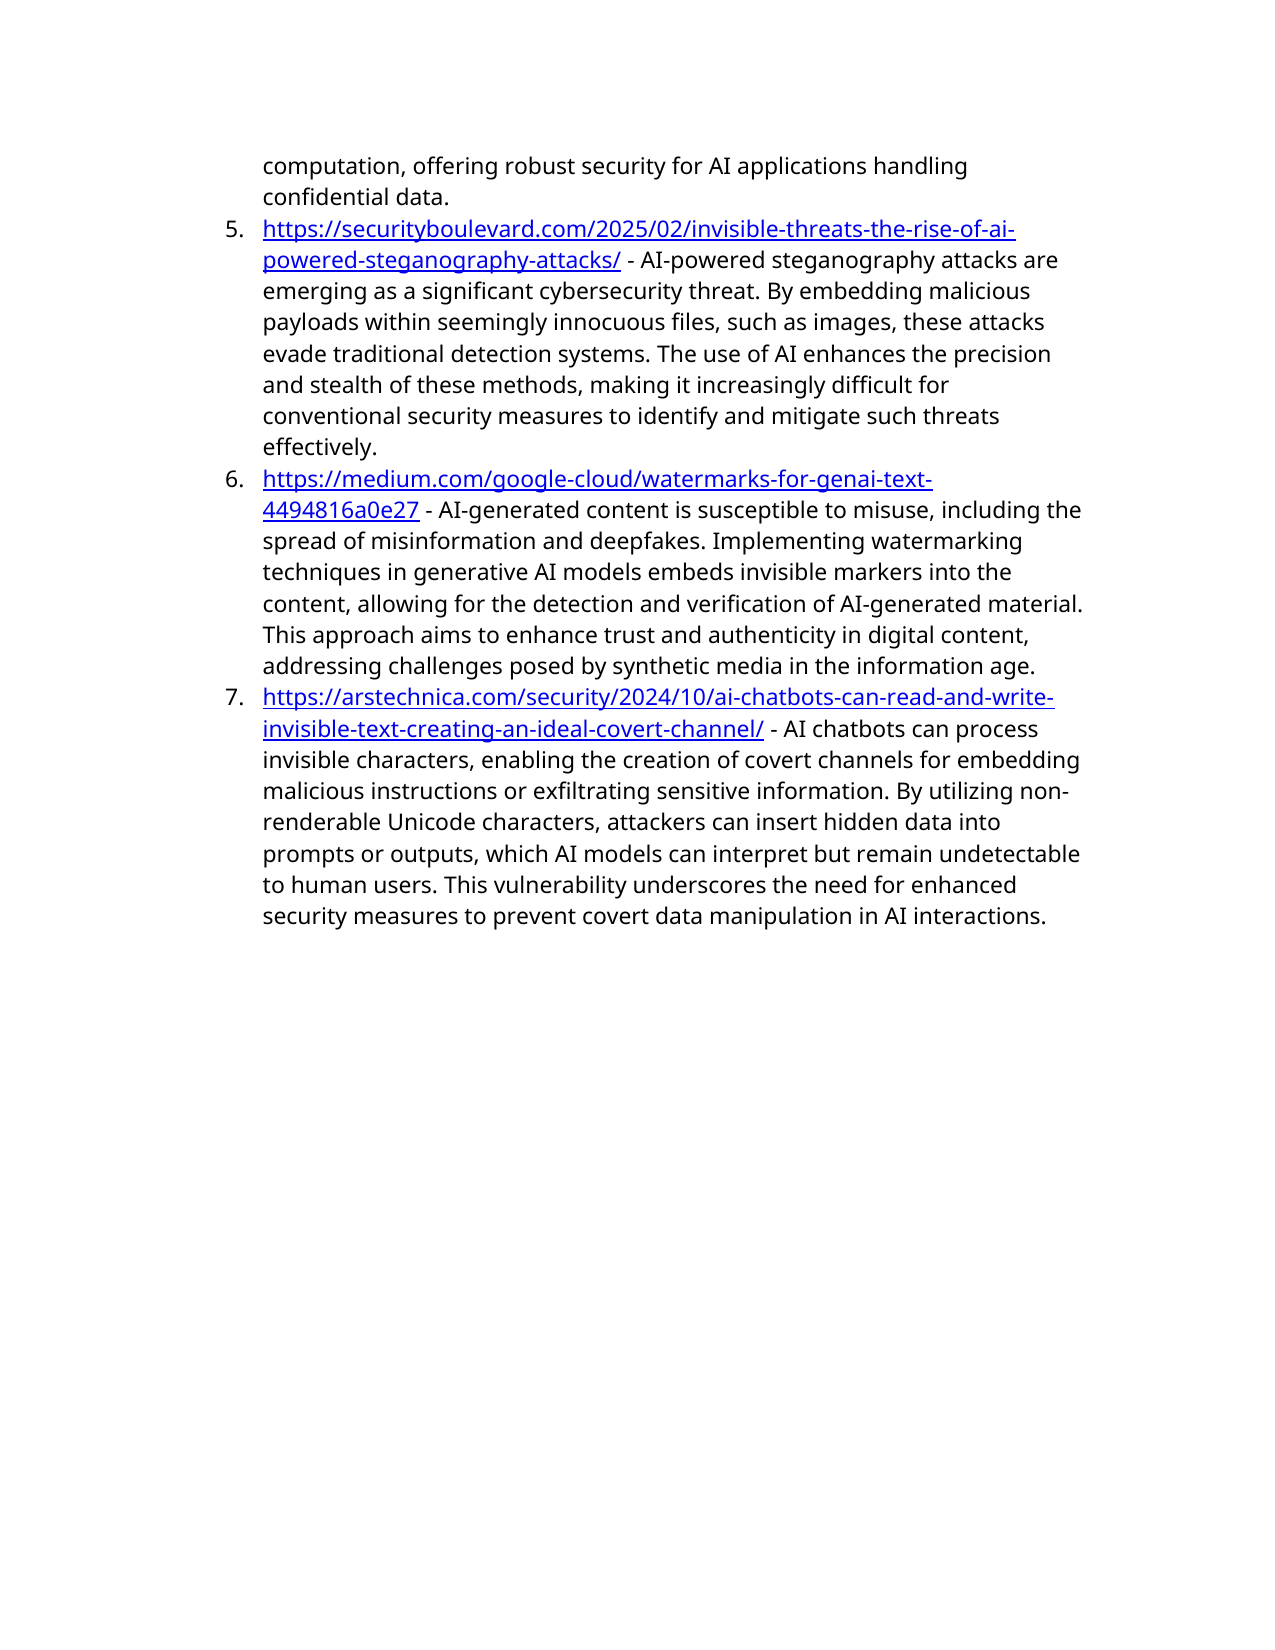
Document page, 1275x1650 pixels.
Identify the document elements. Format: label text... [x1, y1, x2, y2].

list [225, 150, 1087, 212]
list https://arstechnica.com/security/2024/10/ai-chatbots-can-read-and-write-invisible-text-creating-an-ideal-covert-channel/ - AI chatbots can process invisible characters, enabling the creation of covert channels for embedding malicious instructions or exfiltrating sensitive information. By utilizing non-renderable Unicode characters, attackers can insert hidden data into prompts or outputs, which AI models can interpret but remain undetectable to human users. This vulnerability underscores the need for enhanced security measures to prevent covert data manipulation in AI interactions. [225, 681, 1087, 931]
list https://medium.com/google-cloud/watermarks-for-genai-text-4494816a0e27 - AI-generated content is susceptible to misuse, including the spread of misinformation and deepfakes. Implementing watermarking techniques in generative AI models embeds invisible markers into the content, allowing for the detection and verification of AI-generated material. This approach aims to enhance trust and authenticity in digital content, addressing challenges posed by synthetic media in the information age. [225, 462, 1087, 681]
list https://securityboulevard.com/2025/02/invisible-threats-the-rise-of-ai-powered-steganography-attacks/ - AI-powered steganography attacks are emerging as a significant cybersecurity threat. By embedding malicious payloads within seemingly innocuous files, such as images, these attacks evade traditional detection systems. The use of AI enhances the precision and stealth of these methods, making it increasingly difficult for conventional security measures to identify and mitigate such threats effectively. [225, 212, 1087, 462]
